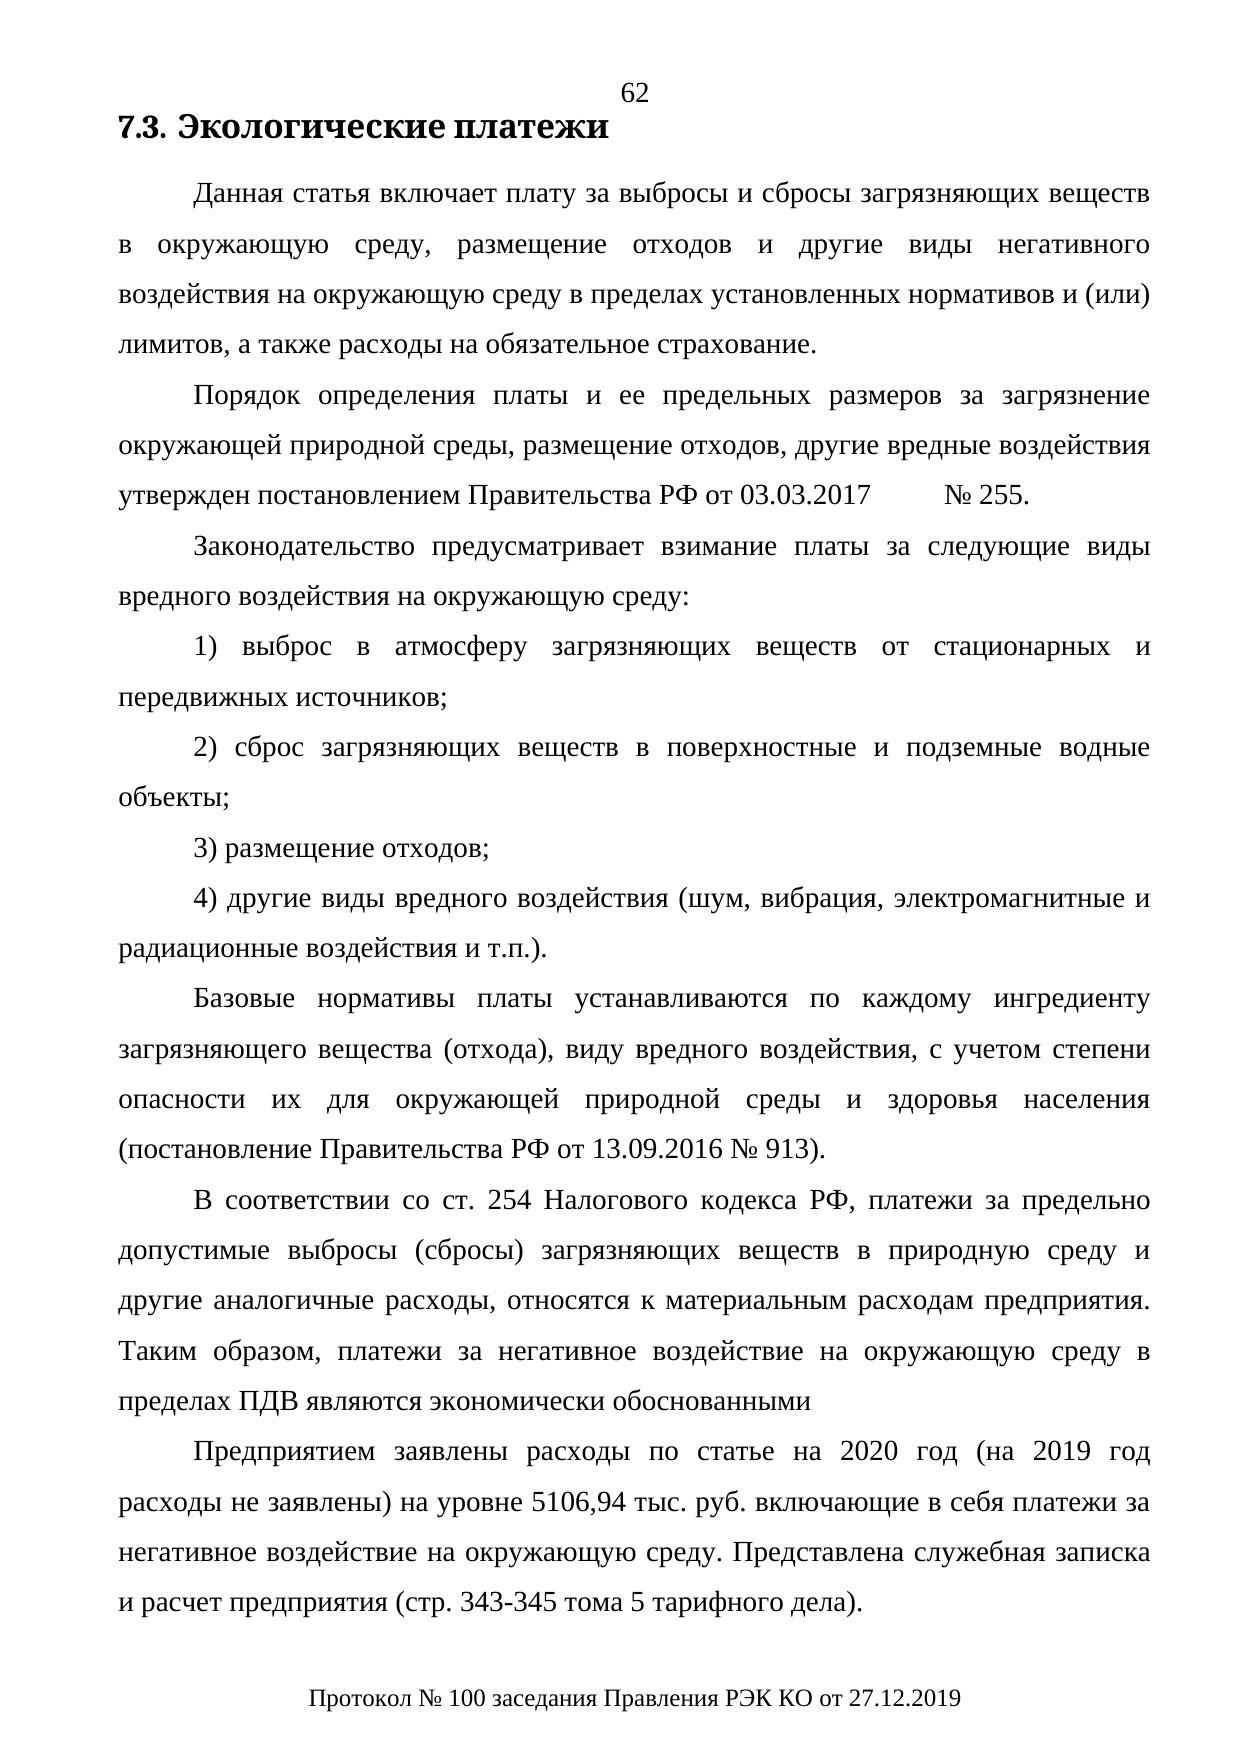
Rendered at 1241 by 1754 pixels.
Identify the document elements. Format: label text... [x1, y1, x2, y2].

text Данная статья включает плату за выбросы и сбросы загрязняющих веществ в окружающую среду, размещение отходов и другие виды негативного воздействия на окружающую среду в пределах установленных нормативов и (или) лимитов, а также расходы на обязательное страхование. [118, 176, 1152, 360]
text 2) сброс загрязняющих веществ в поверхностные и подземные водные объекты; [118, 729, 1152, 813]
text Порядок определения платы и ее предельных размеров за загрязнение окружающей природной среды, размещение отходов, другие вредные воздействия утвержден постановлением Правительства РФ от 03.03.2017 № 255. [118, 377, 1152, 511]
text 3) размещение отходов; [118, 830, 1152, 863]
text Законодательство предусматривает взимание платы за следующие виды вредного воздействия на окружающую среду: [118, 528, 1152, 612]
text 4) другие виды вредного воздействия (шум, вибрация, электромагнитные и радиационные воздействия и т.п.). [118, 880, 1152, 964]
text Предприятием заявлены расходы по статье на 2020 год (на 2019 год расходы не заявлены) на уровне 5106,94 тыс. руб. включающие в себя платежи за негативное воздействие на окружающую среду. Представлена служебная записка и расчет предприятия (стр. 343-345 тома 5 тарифного дела). [118, 1433, 1152, 1618]
subtitle Экологические платежи [118, 108, 1152, 147]
text Базовые нормативы платы устанавливаются по каждому ингредиенту загрязняющего вещества (отхода), виду вредного воздействия, с учетом степени опасности их для окружающей природной среды и здоровья населения (постановление Правительства РФ от 13.09.2016 № 913). [118, 981, 1152, 1165]
text 1) выброс в атмосферу загрязняющих веществ от стационарных и передвижных источников; [118, 628, 1152, 712]
text В соответствии со ст. 254 Налогового кодекса РФ, платежи за предельно допустимые выбросы (сбросы) загрязняющих веществ в природную среду и другие аналогичные расходы, относятся к материальным расходам предприятия. Таким образом, платежи за негативное воздействие на окружающую среду в пределах ПДВ являются экономически обоснованными [118, 1182, 1152, 1417]
